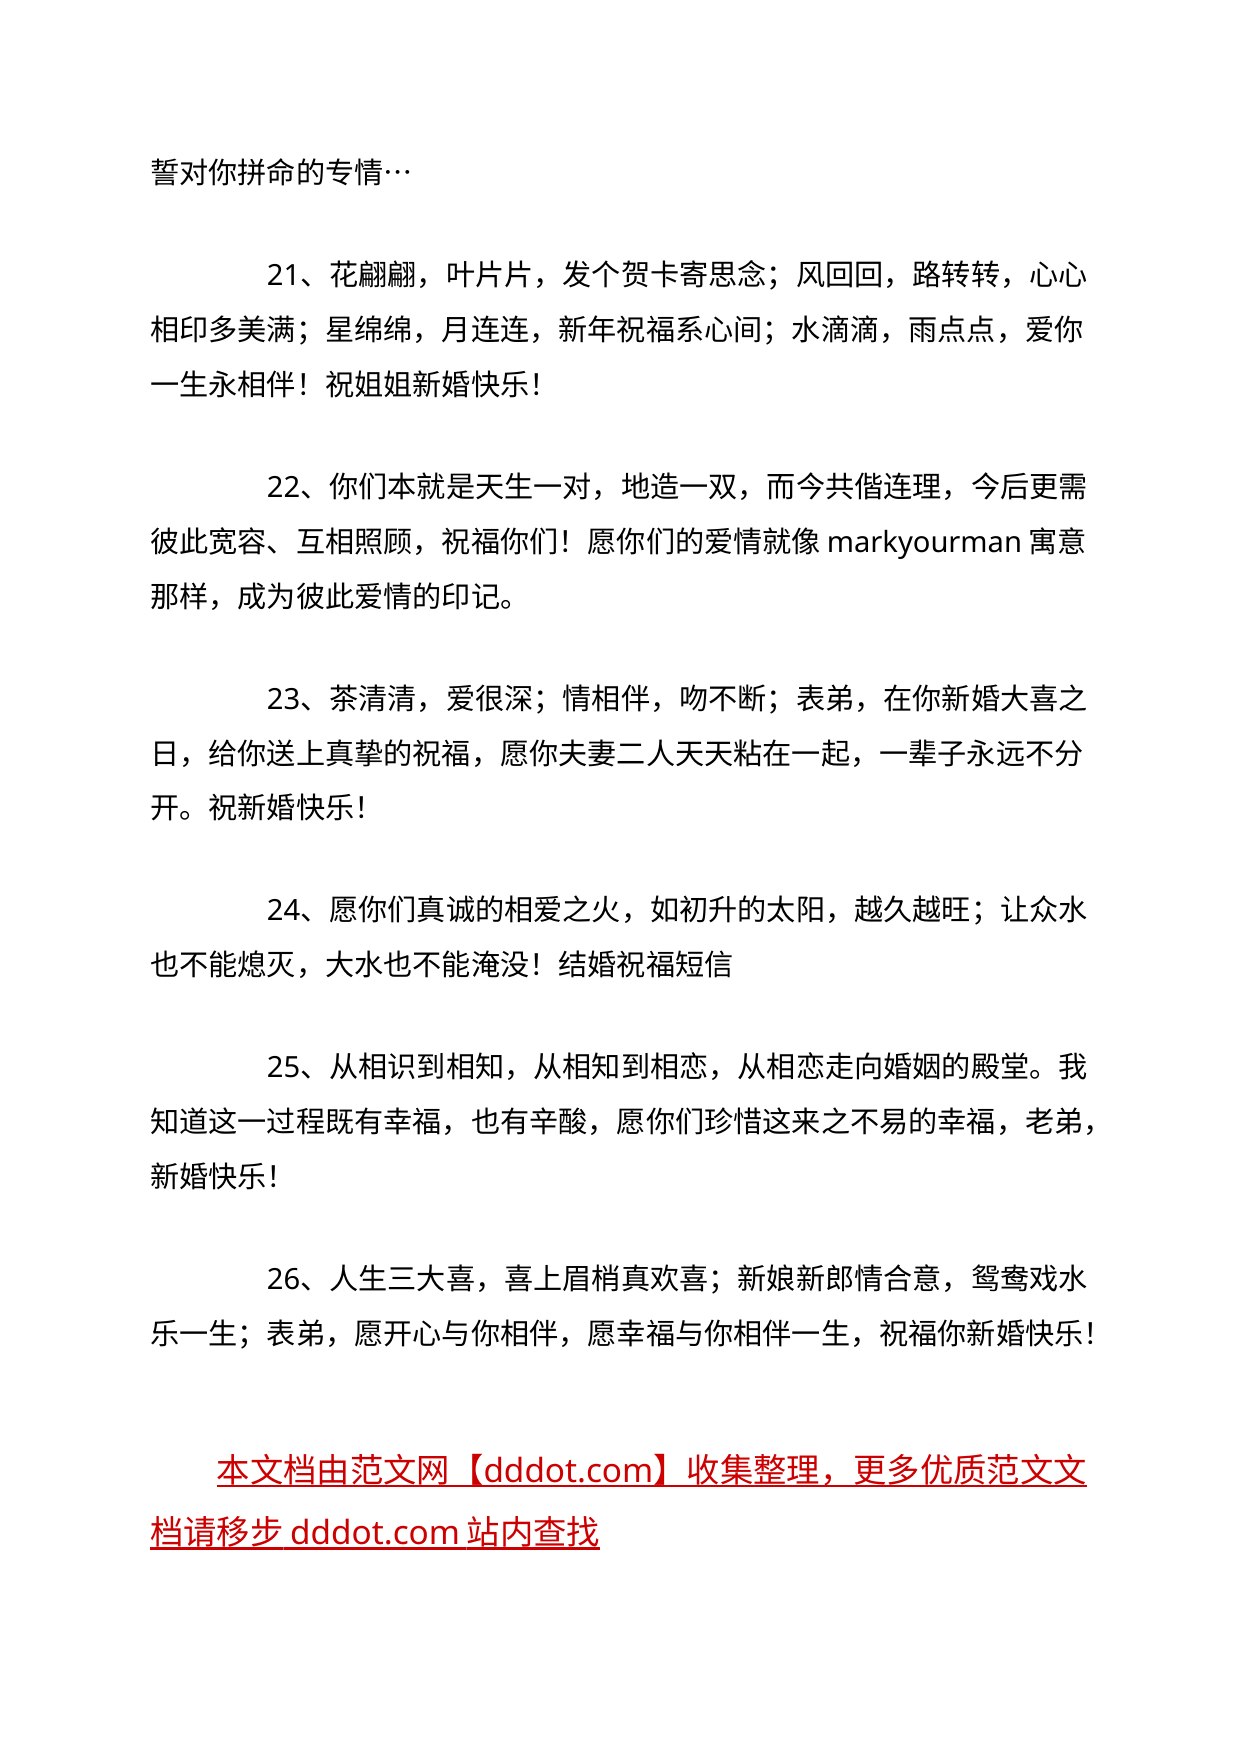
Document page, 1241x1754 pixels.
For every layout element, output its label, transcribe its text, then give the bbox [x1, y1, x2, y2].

text 本文档由范文网【dddot.com】收集整理，更多优质范文文档请移步dddot.com站内查找 [150, 1443, 1090, 1554]
text 26、人生三大喜，喜上眉梢真欢喜；新娘新郎情合意，鸳鸯戏水乐一生；表弟，愿开心与你相伴，愿幸福与你相伴一生，祝福你新婚快乐！ [150, 1255, 1090, 1353]
text 23、茶清清，爱很深；情相伴，吻不断；表弟，在你新婚大喜之日，给你送上真挚的祝福，愿你夫妻二人天天粘在一起，一辈子永远不分开。祝新婚快乐！ [150, 675, 1090, 827]
text 24、愿你们真诚的相爱之火，如初升的太阳，越久越旺；让众水也不能熄灭，大水也不能淹没！结婚祝福短信 [150, 887, 1090, 984]
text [150, 150, 1090, 192]
text 21、花翩翩，叶片片，发个贺卡寄思念；风回回，路转转，心心相印多美满；星绵绵，月连连，新年祝福系心间；水滴滴，雨点点，爱你一生永相伴！祝姐姐新婚快乐！ [150, 252, 1090, 404]
text 22、你们本就是天生一对，地造一双，而今共偕连理，今后更需彼此宽容、互相照顾，祝福你们！愿你们的爱情就像markyourman寓意那样，成为彼此爱情的印记。 [150, 463, 1090, 616]
text 25、从相识到相知，从相知到相恋，从相恋走向婚姻的殿堂。我知道这一过程既有幸福，也有辛酸，愿你们珍惜这来之不易的幸福，老弟，新婚快乐！ [150, 1044, 1090, 1196]
